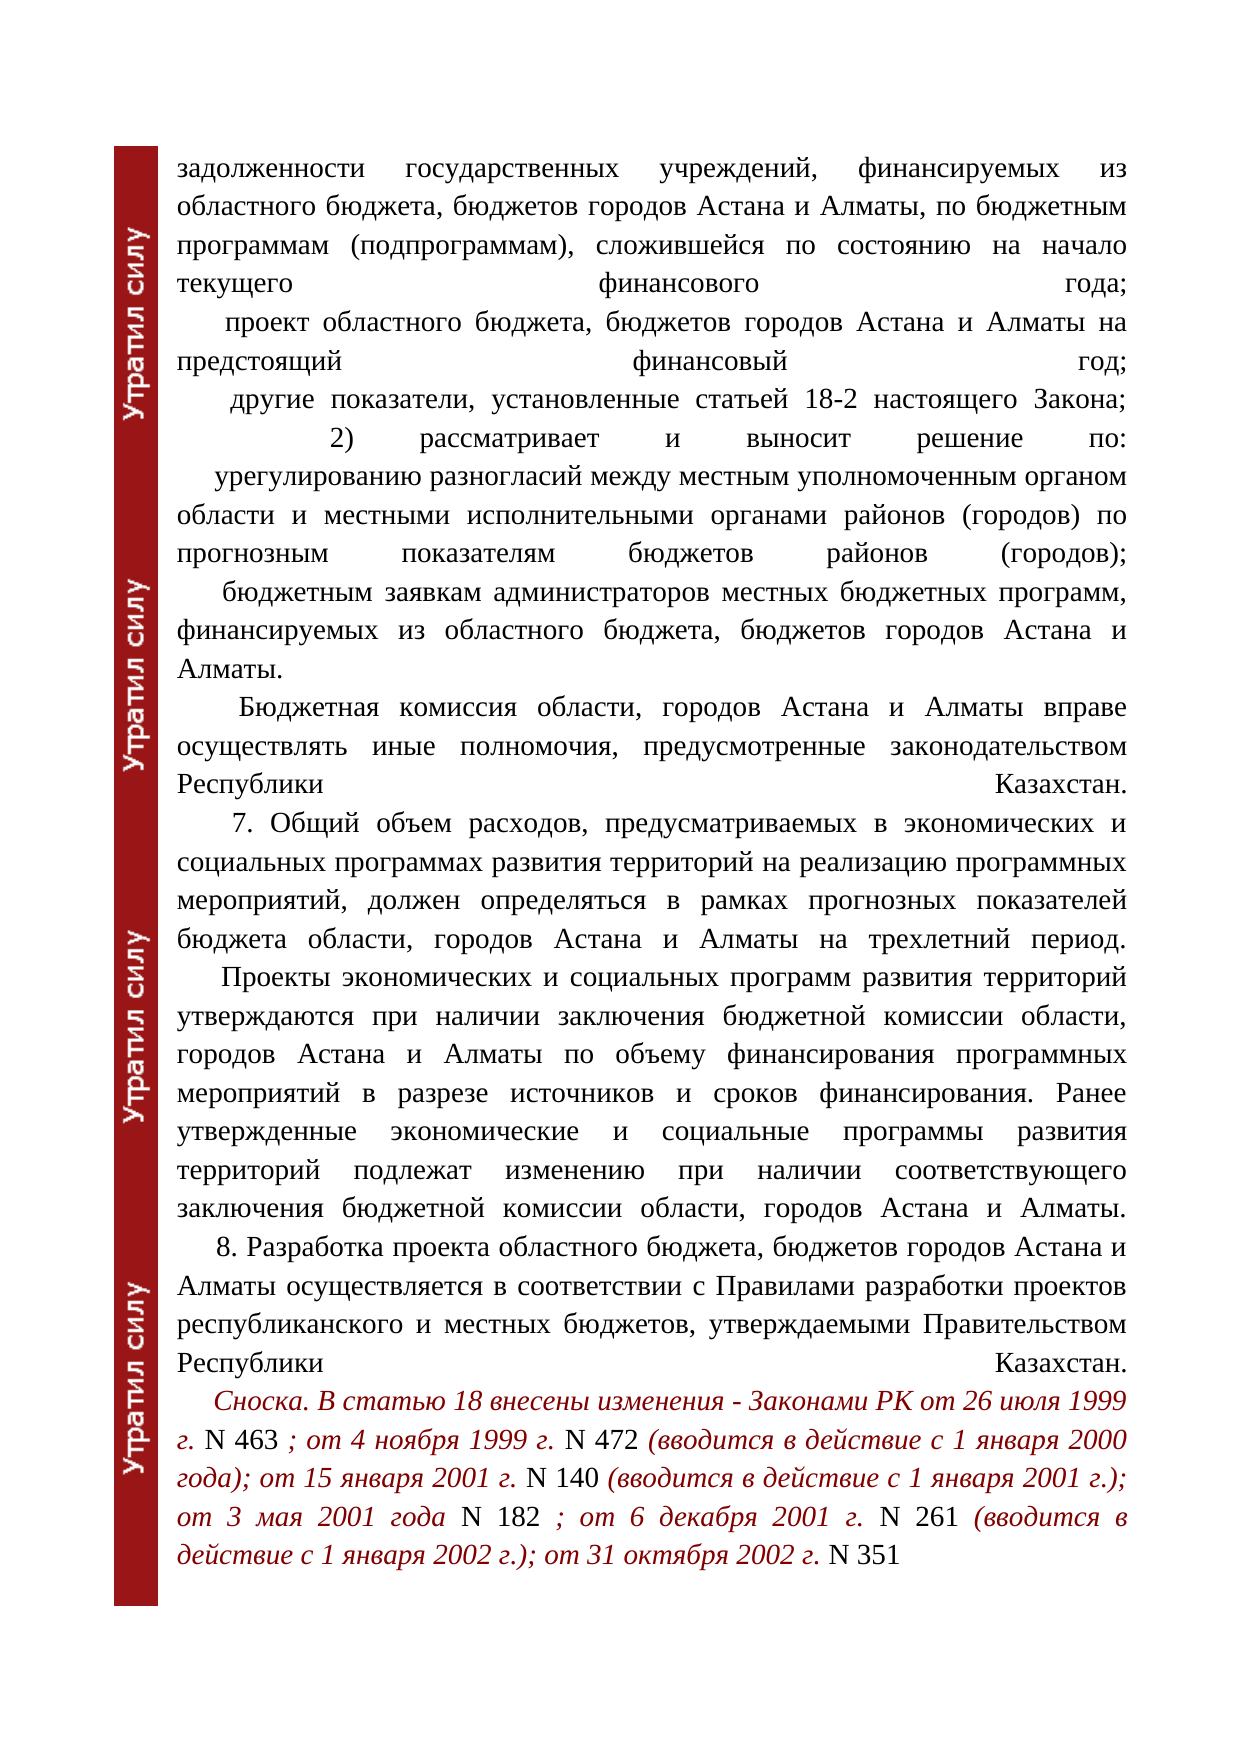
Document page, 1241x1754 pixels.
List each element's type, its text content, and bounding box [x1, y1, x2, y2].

picture [114, 1571, 158, 1606]
picture [114, 146, 158, 150]
